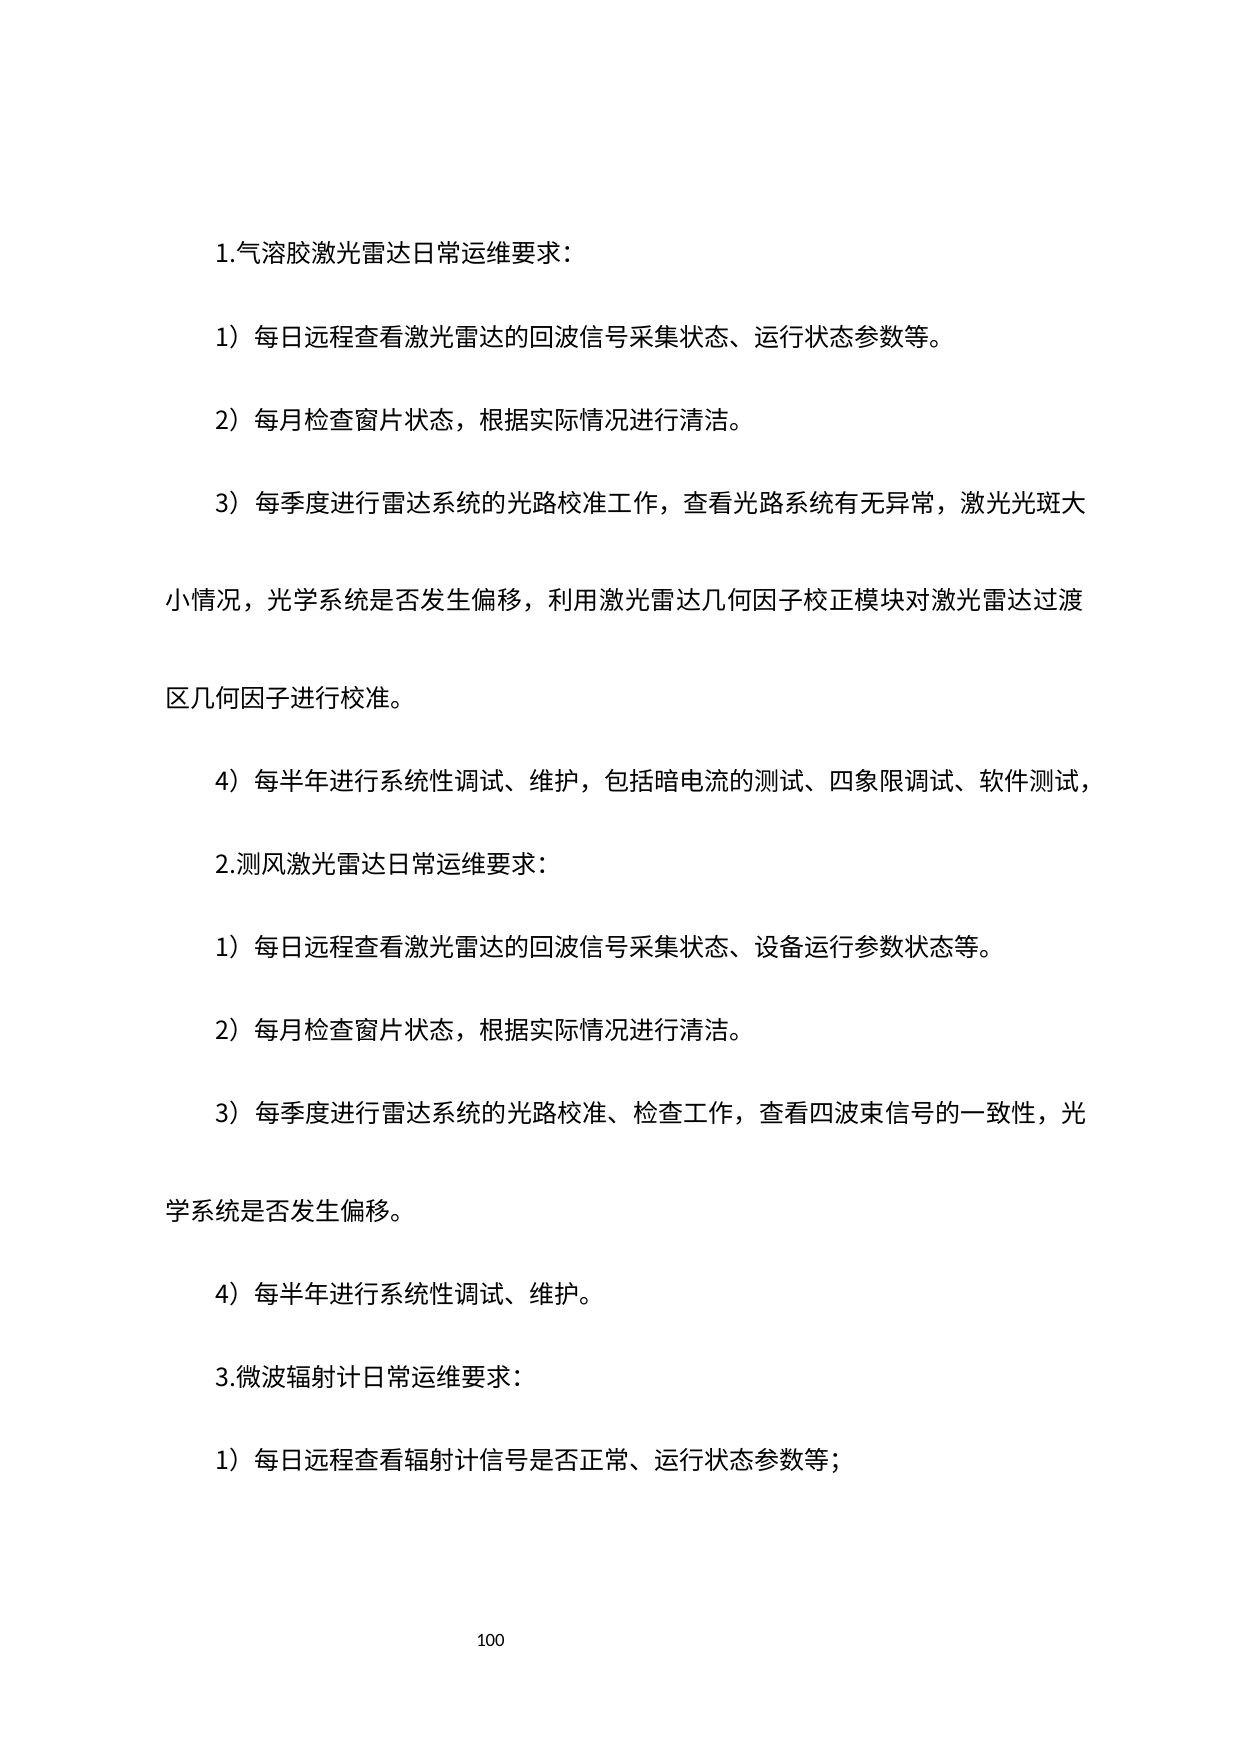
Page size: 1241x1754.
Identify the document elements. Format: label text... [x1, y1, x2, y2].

text 2）每月检查窗片状态，根据实际情况进行清洁。 [165, 996, 1087, 1061]
text 3）每季度进行雷达系统的光路校准工作，查看光路系统有无异常，激光光斑大小情况，光学系统是否发生偏移，利用激光雷达几何因子校正模块对激光雷达过渡区几何因子进行校准。 [165, 469, 1087, 729]
text 2）每月检查窗片状态，根据实际情况进行清洁。 [165, 386, 1087, 451]
text 3）每季度进行雷达系统的光路校准、检查工作，查看四波束信号的一致性，光学系统是否发生偏移。 [165, 1079, 1087, 1242]
text 4）每半年进行系统性调试、维护。 [165, 1260, 1087, 1325]
text 1）每日远程查看激光雷达的回波信号采集状态、设备运行参数状态等。 [165, 913, 1087, 978]
text 2.测风激光雷达日常运维要求： [165, 830, 1087, 895]
text 1）每日远程查看激光雷达的回波信号采集状态、运行状态参数等。 [165, 303, 1087, 368]
text 4）每半年进行系统性调试、维护，包括暗电流的测试、四象限调试、软件测试， [165, 747, 1087, 812]
text 1）每日远程查看辐射计信号是否正常、运行状态参数等； [165, 1426, 1087, 1491]
text 1.气溶胶激光雷达日常运维要求： [165, 219, 1087, 284]
text 3.微波辐射计日常运维要求： [165, 1343, 1087, 1408]
